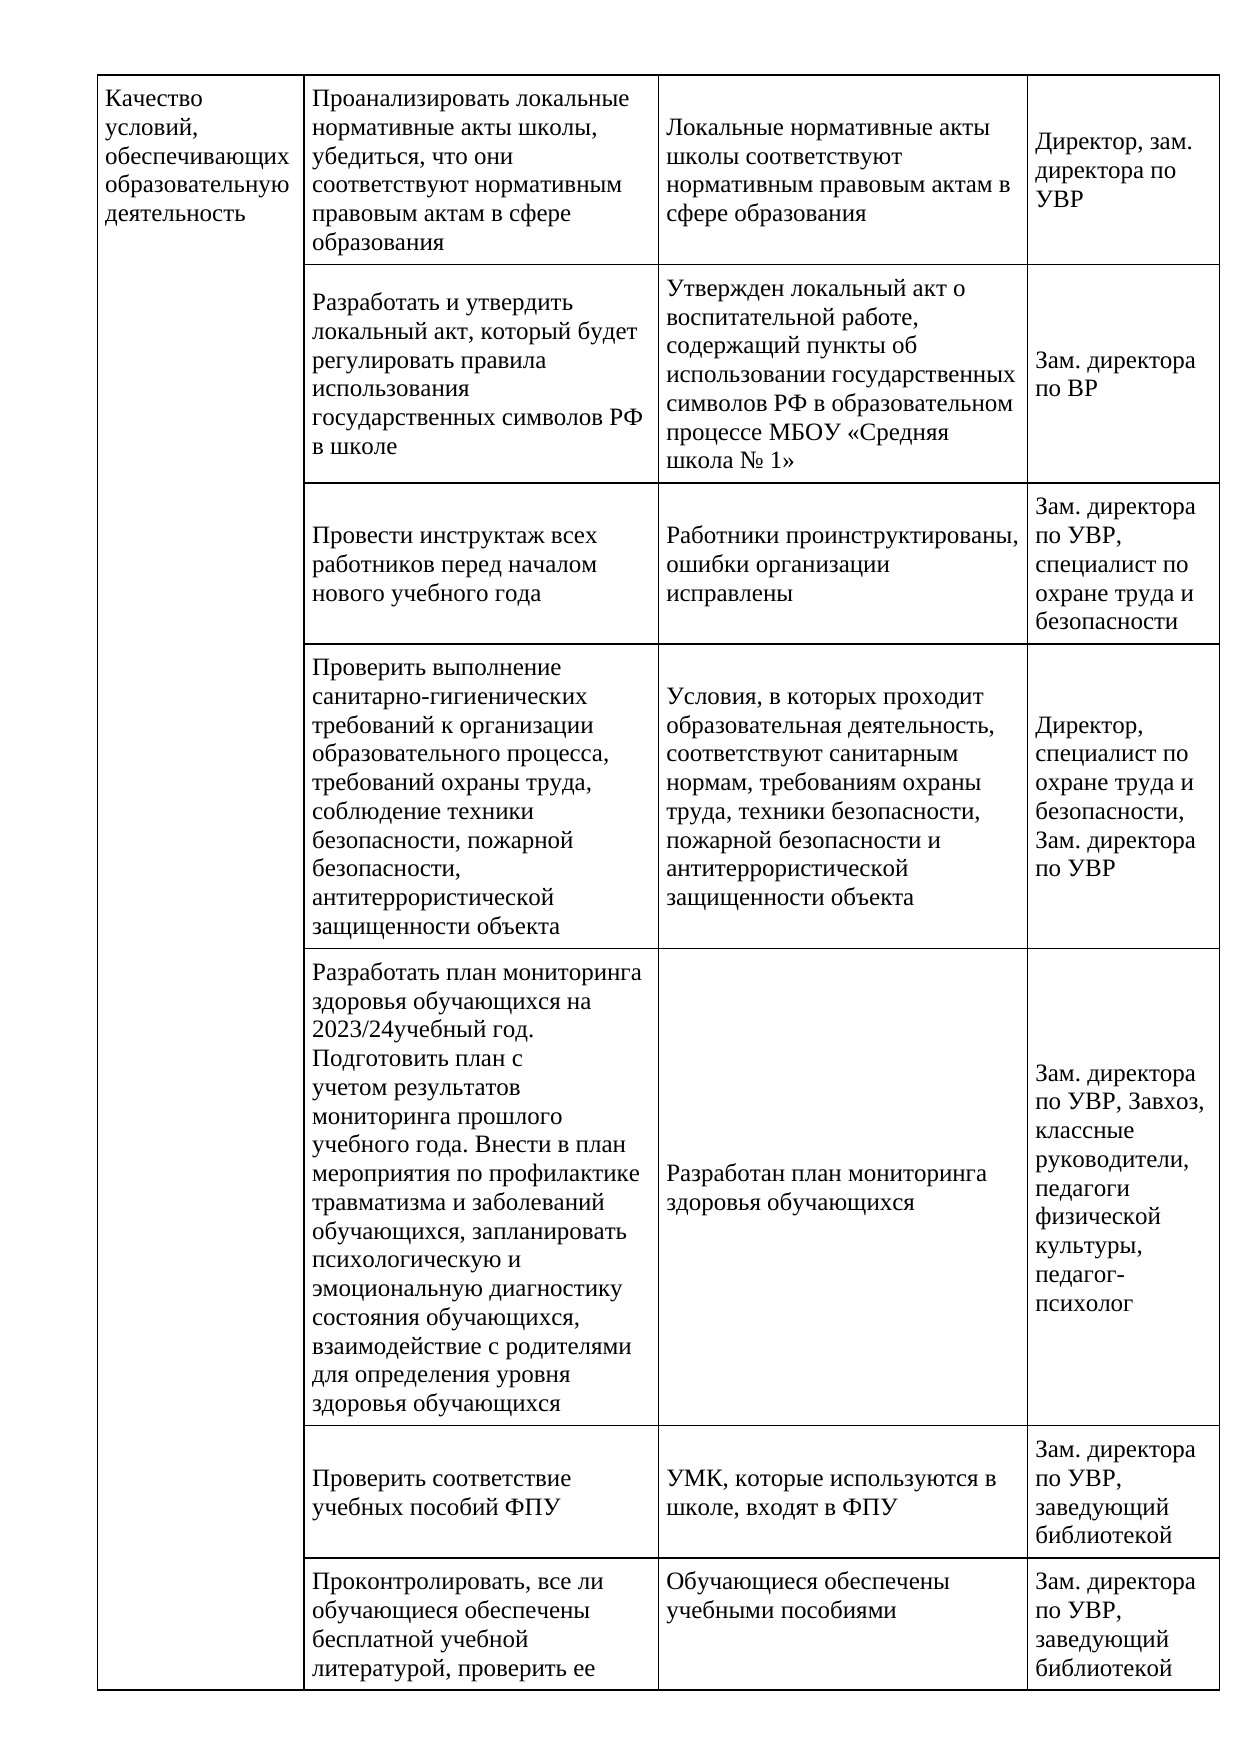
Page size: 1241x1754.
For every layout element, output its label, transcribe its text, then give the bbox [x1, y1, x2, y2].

table_cell Зам. директора по УВР, специалист по охране труда и безопасности [1028, 484, 1219, 643]
table_cell Работники проинструктированы, ошибки организации исправлены [659, 484, 1027, 643]
table_cell Разработан план мониторинга здоровья обучающихся [659, 949, 1027, 1425]
table_cell Зам. директора по ВР [1028, 265, 1219, 482]
table_cell Разработать и утвердить локальный акт, который будет регулировать правила использования государственных символов РФ в школе [305, 265, 658, 482]
table_cell Директор, специалист по охране труда и безопасности, Зам. директора по УВР [1028, 645, 1219, 948]
table_cell Качество условий, обеспечивающих образовательную деятельность [98, 76, 303, 1689]
table_cell Условия, в которых проходит образовательная деятельность, соответствуют санитарным нормам, требованиям охраны труда, техники безопасности, пожарной безопасности и антитеррористической защищенности объекта [659, 645, 1027, 948]
table_cell Разработать план мониторинга здоровья обучающихся на 2023/24учебный год. Подготовить план с учетом результатов мониторинга прошлого учебного года. Внести в план мероприятия по профилактике травматизма и заболеваний обучающихся, запланировать психологическую и эмоциональную диагностику состояния обучающихся, взаимодействие с родителями для определения уровня здоровья обучающихся [305, 949, 658, 1425]
table_cell Директор, зам. директора по УВР [1028, 76, 1219, 263]
table_cell Проанализировать локальные нормативные акты школы, убедиться, что они соответствуют нормативным правовым актам в сфере образования [305, 76, 658, 263]
table_cell Провести инструктаж всех работников перед началом нового учебного года [305, 484, 658, 643]
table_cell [1028, 1559, 1219, 1689]
table_cell Зам. директора по УВР, заведующий библиотекой [1028, 1426, 1219, 1557]
table_cell УМК, которые используются в школе, входят в ФПУ [659, 1426, 1027, 1557]
table_cell Утвержден локальный акт о воспитательной работе, содержащий пункты об использовании государственных символов РФ в образовательном процессе МБОУ «Средняя школа № 1» [659, 265, 1027, 482]
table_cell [659, 1559, 1027, 1689]
table_cell Локальные нормативные акты школы соответствуют нормативным правовым актам в сфере образования [659, 76, 1027, 263]
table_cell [305, 1559, 658, 1689]
table_cell Проверить соответствие учебных пособий ФПУ [305, 1426, 658, 1557]
table_cell Зам. директора по УВР, Завхоз, классные руководители, педагоги физической культуры, педагог-психолог [1028, 949, 1219, 1425]
table_cell Проверить выполнение санитарно-гигиенических требований к организации образовательного процесса, требований охраны труда, соблюдение техники безопасности, пожарной безопасности, антитеррористической защищенности объекта [305, 645, 658, 948]
